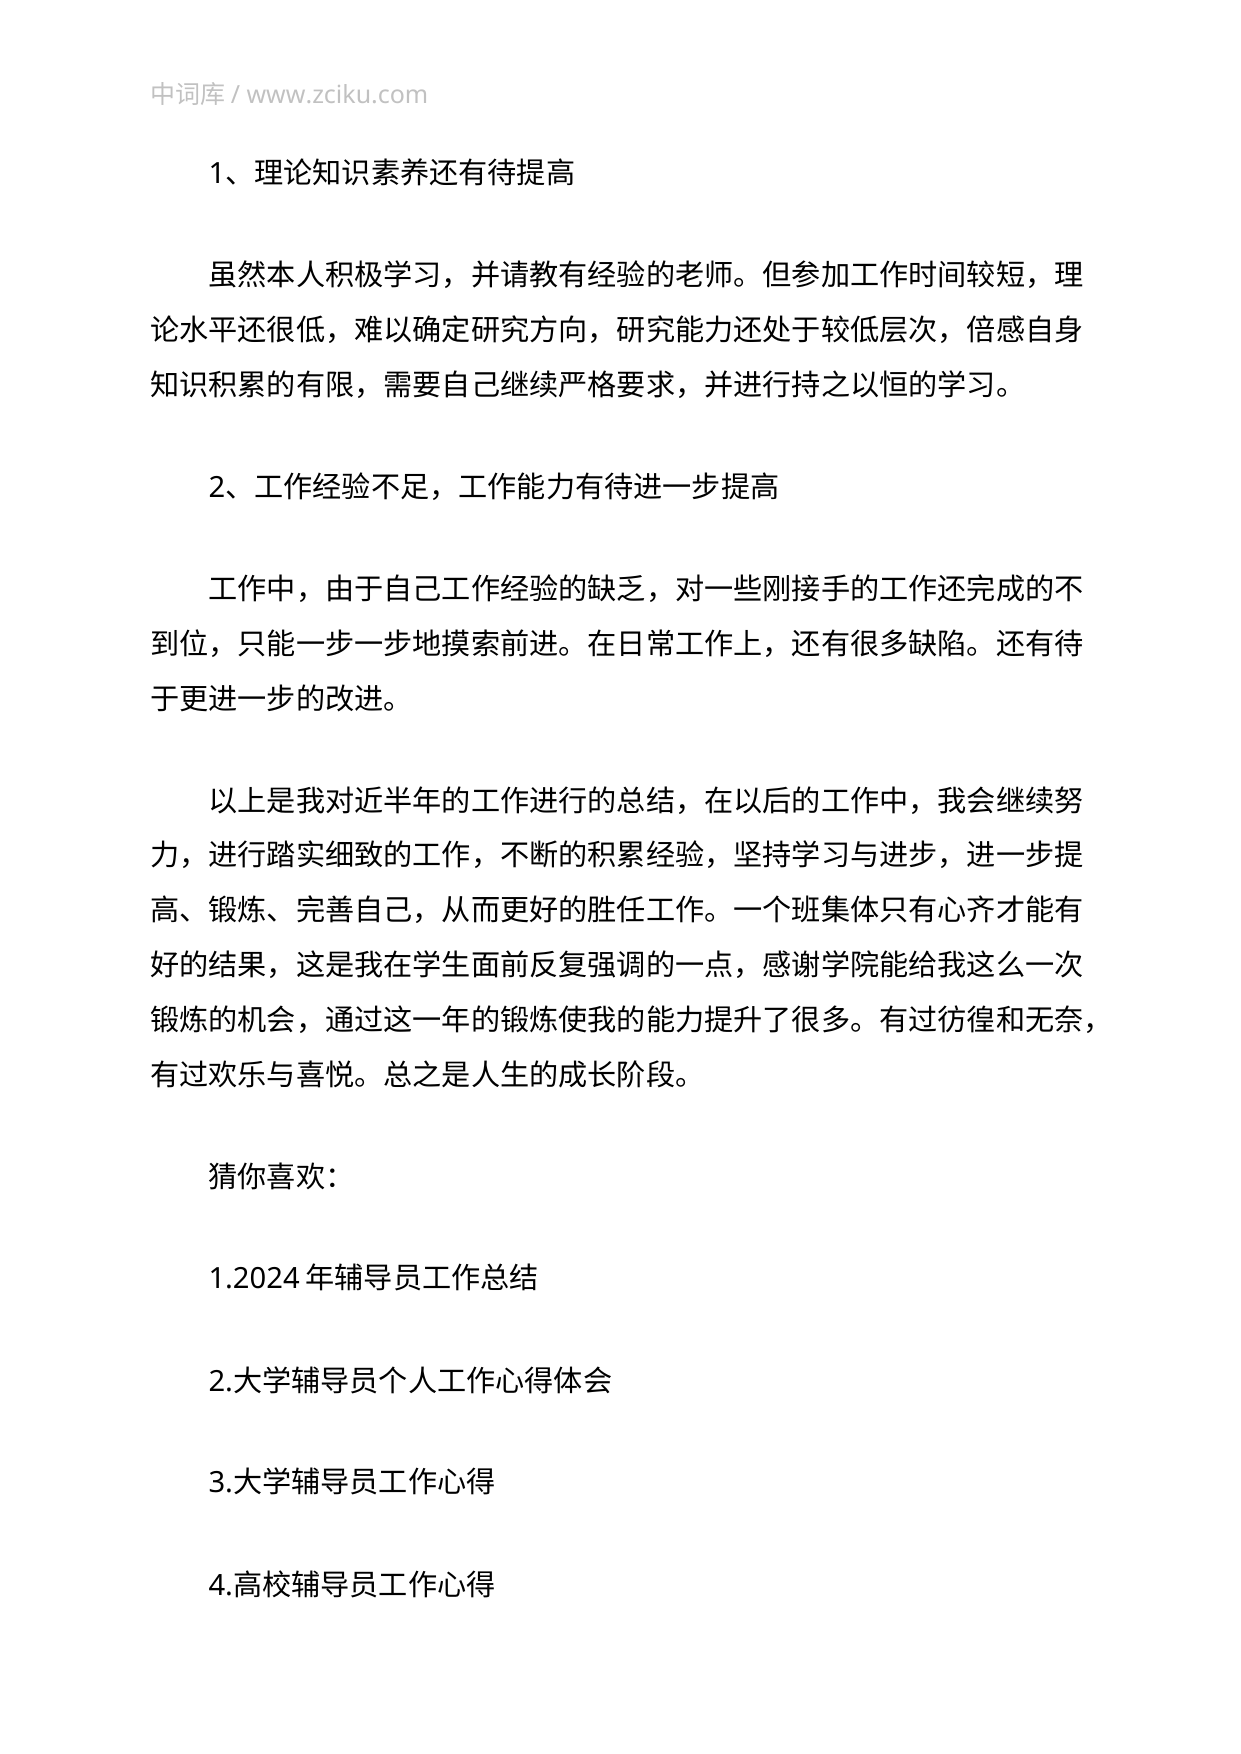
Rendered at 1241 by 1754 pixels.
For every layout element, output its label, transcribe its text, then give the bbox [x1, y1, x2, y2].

text 1.2024年辅导员工作总结 [150, 1255, 1090, 1297]
text 2、工作经验不足，工作能力有待进一步提高 [150, 463, 1090, 506]
text 1、理论知识素养还有待提高 [150, 150, 1090, 192]
text 3.大学辅导员工作心得 [150, 1459, 1090, 1501]
text 2.大学辅导员个人工作心得体会 [150, 1357, 1090, 1399]
text 猜你喜欢： [150, 1153, 1090, 1196]
text 4.高校辅导员工作心得 [150, 1561, 1090, 1603]
text 虽然本人积极学习，并请教有经验的老师。但参加工作时间较短，理论水平还很低，难以确定研究方向，研究能力还处于较低层次，倍感自身知识积累的有限，需要自己继续严格要求，并进行持之以恒的学习。 [150, 252, 1090, 404]
text 工作中，由于自己工作经验的缺乏，对一些刚接手的工作还完成的不到位，只能一步一步地摸索前进。在日常工作上，还有很多缺陷。还有待于更进一步的改进。 [150, 566, 1090, 718]
text 以上是我对近半年的工作进行的总结，在以后的工作中，我会继续努力，进行踏实细致的工作，不断的积累经验，坚持学习与进步，进一步提高、锻炼、完善自己，从而更好的胜任工作。一个班集体只有心齐才能有好的结果，这是我在学生面前反复强调的一点，感谢学院能给我这么一次锻炼的机会，通过这一年的锻炼使我的能力提升了很多。有过彷徨和无奈，有过欢乐与喜悦。总之是人生的成长阶段。 [150, 777, 1090, 1094]
